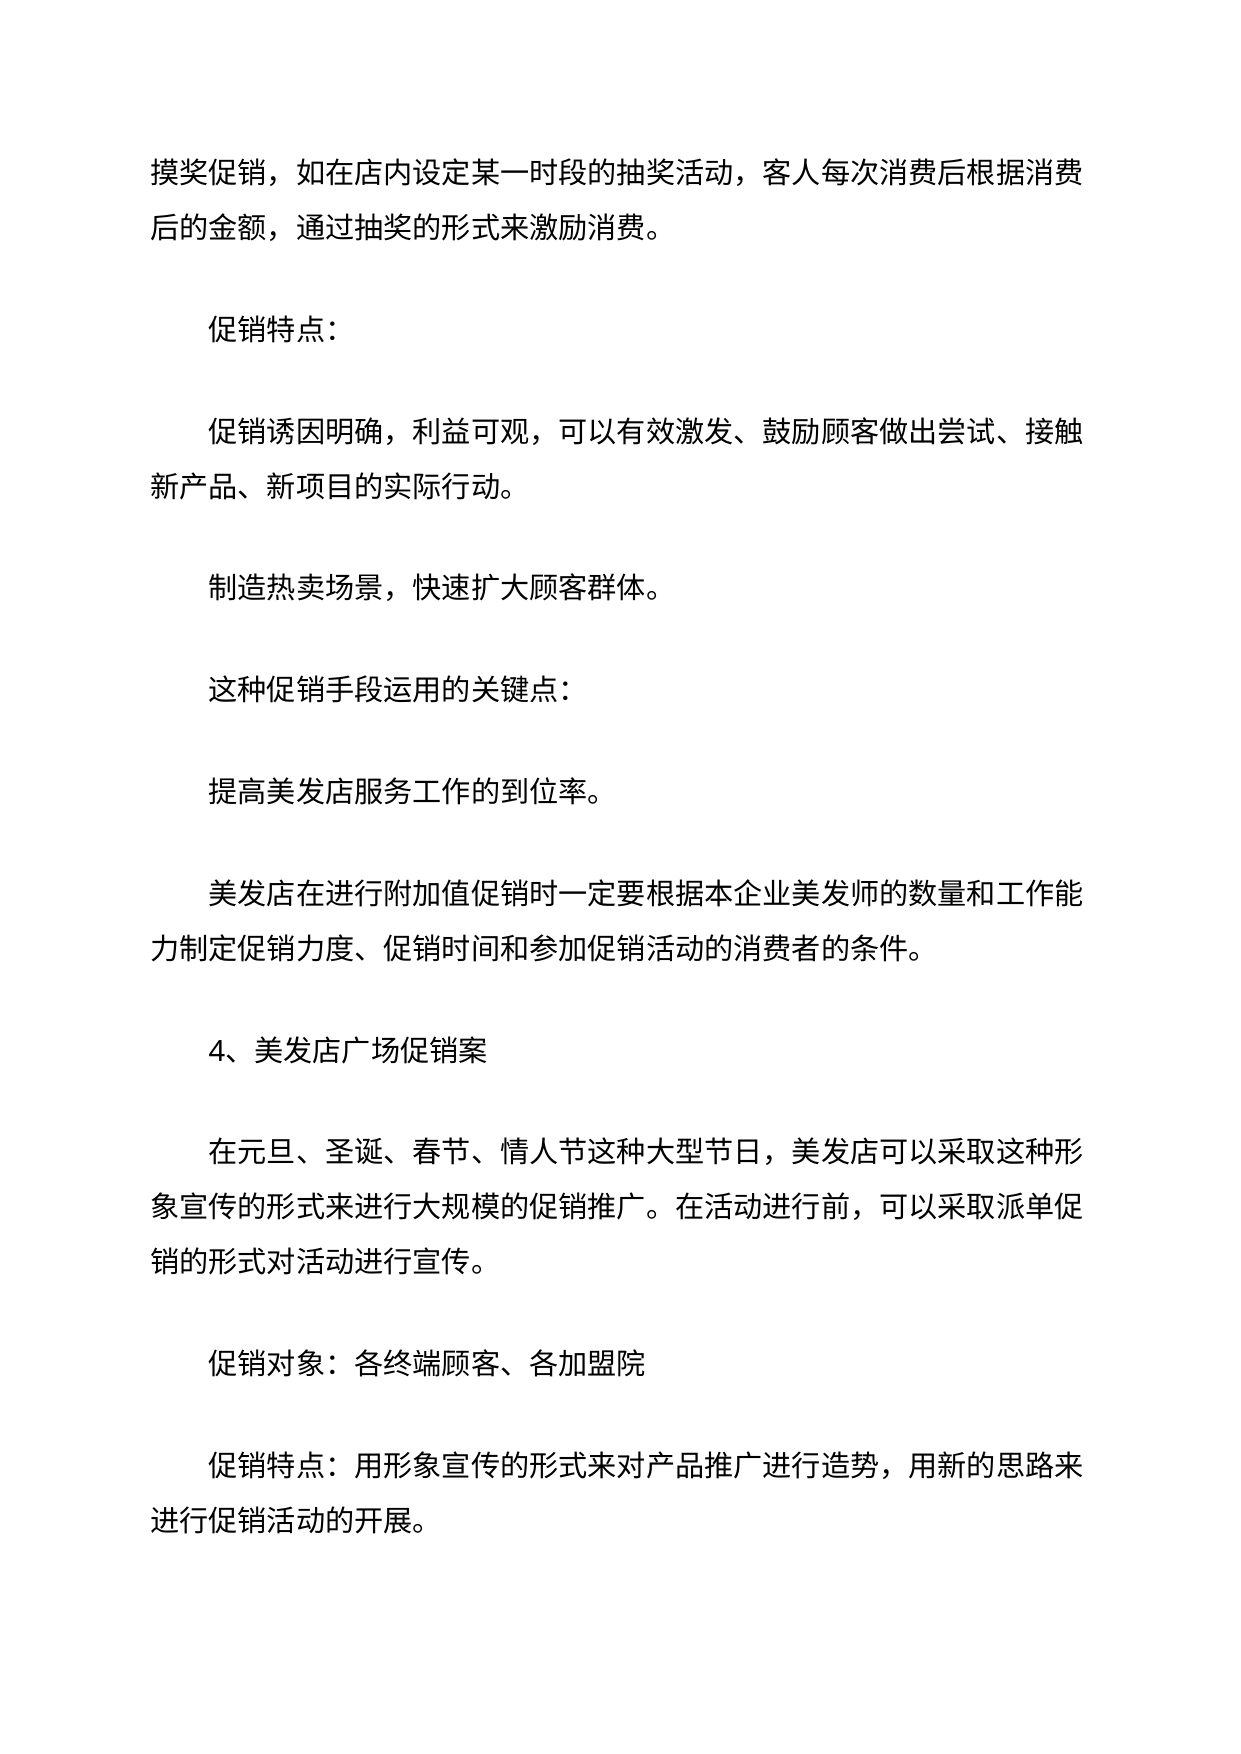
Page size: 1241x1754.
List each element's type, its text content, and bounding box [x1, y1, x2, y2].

text 促销对象：各终端顾客、各加盟院 [150, 1341, 1090, 1383]
text 制造热卖场景，快速扩大顾客群体。 [150, 565, 1090, 607]
text 在元旦、圣诞、春节、情人节这种大型节日，美发店可以采取这种形象宣传的形式来进行大规模的促销推广。在活动进行前，可以采取派单促销的形式对活动进行宣传。 [150, 1129, 1090, 1281]
text 促销特点：用形象宣传的形式来对产品推广进行造势，用新的思路来进行促销活动的开展。 [150, 1442, 1090, 1539]
text 美发店在进行附加值促销时一定要根据本企业美发师的数量和工作能力制定促销力度、促销时间和参加促销活动的消费者的条件。 [150, 870, 1090, 968]
text 4、美发店广场促销案 [150, 1027, 1090, 1069]
text 这种促销手段运用的关键点： [150, 667, 1090, 709]
text 提高美发店服务工作的到位率。 [150, 769, 1090, 811]
text 促销特点： [150, 307, 1090, 349]
text 促销诱因明确，利益可观，可以有效激发、鼓励顾客做出尝试、接触新产品、新项目的实际行动。 [150, 408, 1090, 506]
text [150, 150, 1090, 247]
